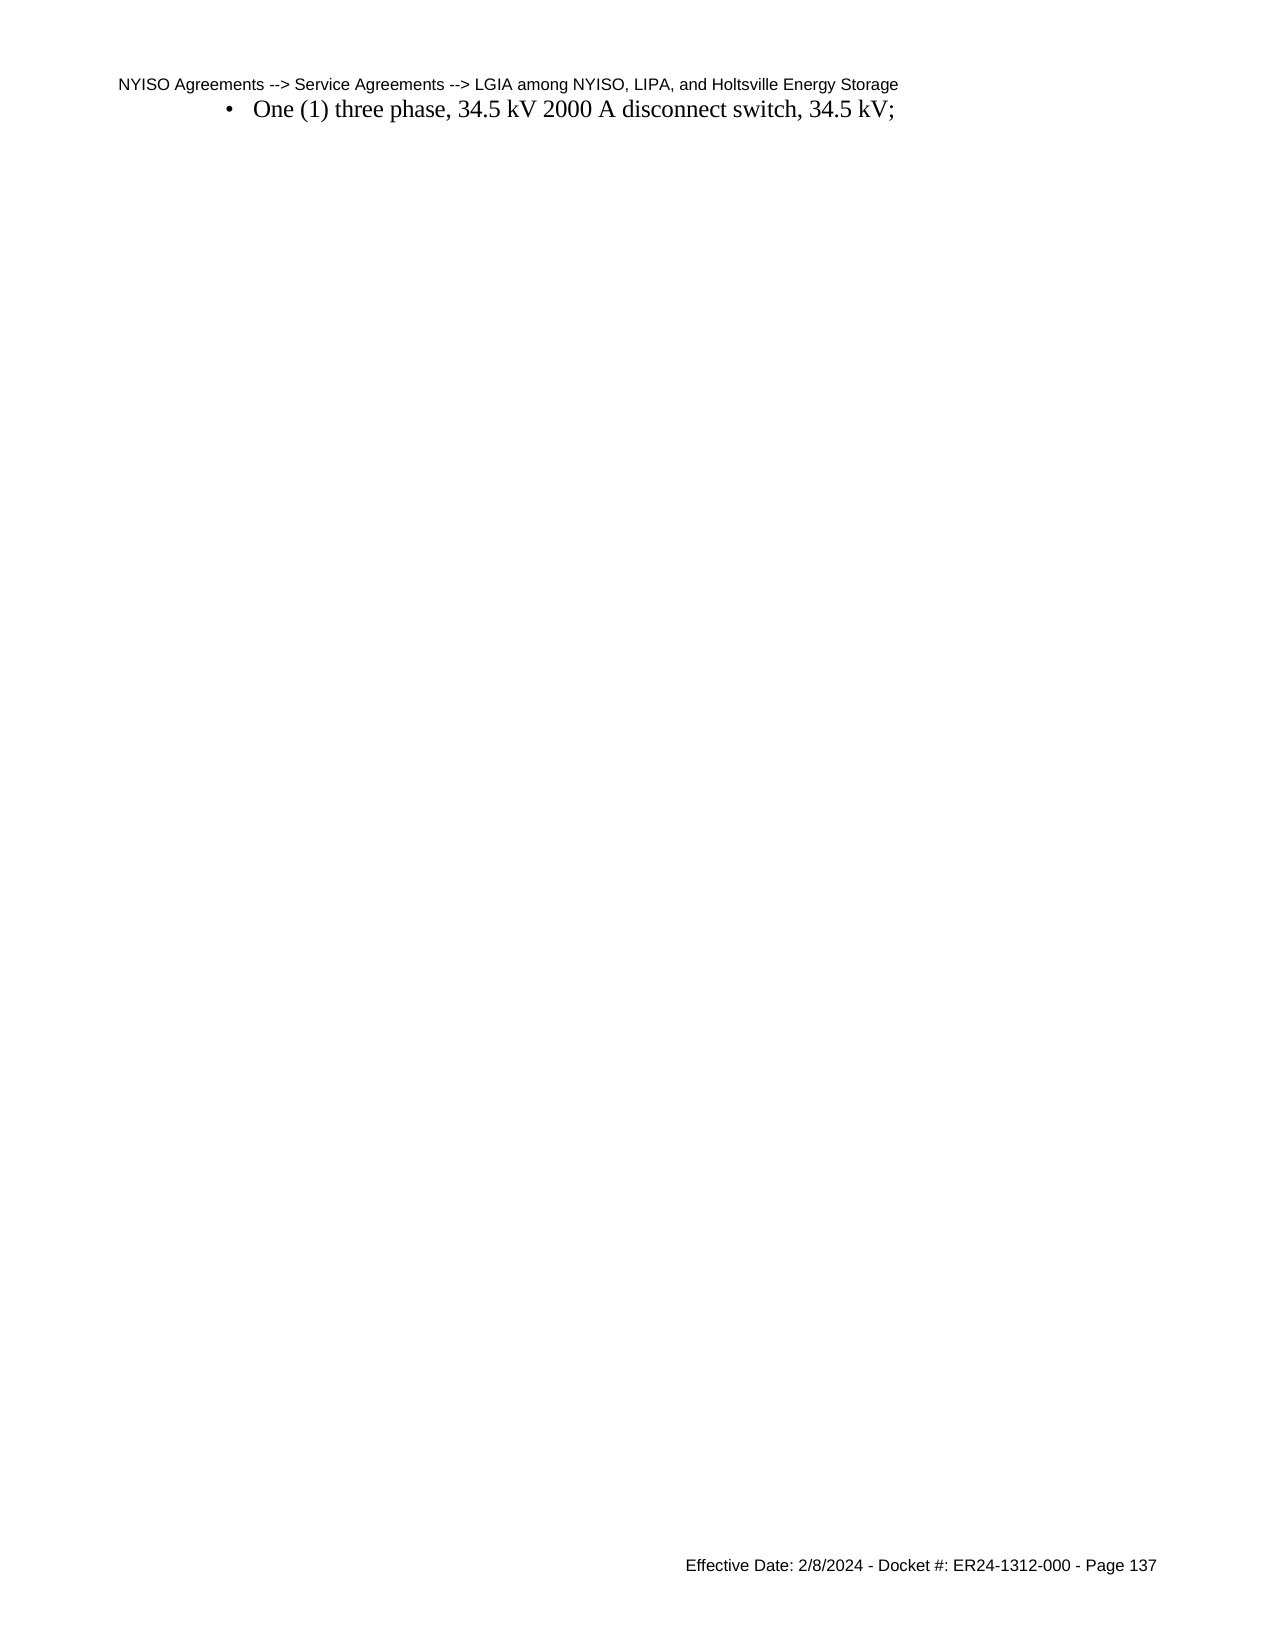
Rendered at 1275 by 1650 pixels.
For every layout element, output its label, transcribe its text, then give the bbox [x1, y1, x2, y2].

text • One (1) three phase, 34.5 kV 2000 A disconnect switch, 34.5 kV; [225, 94, 1275, 123]
